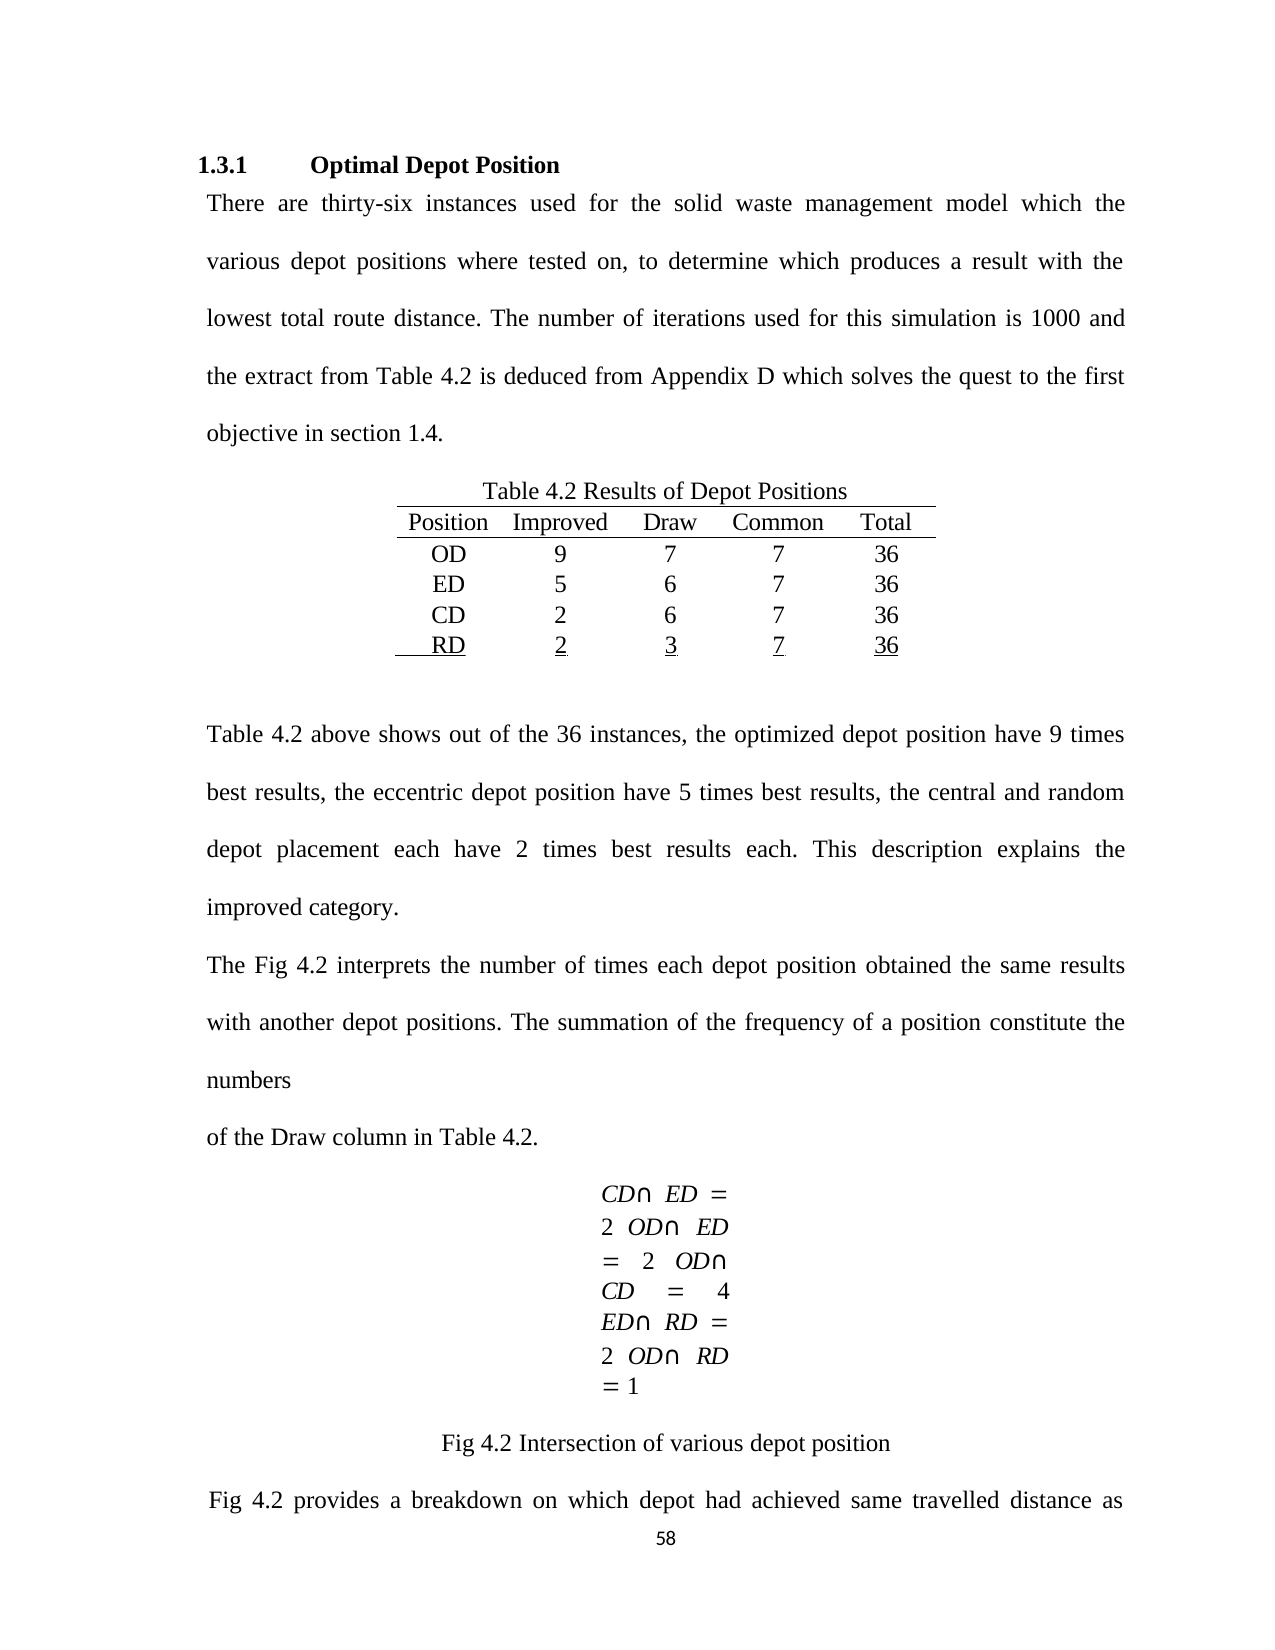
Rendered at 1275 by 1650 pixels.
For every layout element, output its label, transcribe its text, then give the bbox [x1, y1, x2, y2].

table_cell 5 [501, 569, 626, 600]
table_cell OD [397, 538, 501, 569]
table_cell 36 [843, 631, 936, 661]
table_cell 36 [843, 538, 936, 569]
table_cell CD [397, 600, 501, 631]
table_cell 7 [715, 600, 842, 631]
table_header Total [843, 507, 936, 537]
text There are thirty-six instances used for the solid waste management model which the various depot positions where tested on, to determine which produces a result with the lowest total route distance. The number of iterations used for this simulation is 1000 and the extract from Table 4.2 is deduced from Appendix D which solves the quest to the first objective in section 1.4. [206, 188, 1125, 447]
table_cell 3 [626, 631, 715, 661]
text Fig 4.2 Intersection of various depot position [203, 1428, 1129, 1456]
table_cell 2 [501, 631, 626, 661]
table_header Common [715, 507, 842, 537]
table_header Draw [626, 507, 715, 537]
table_cell RD [397, 631, 501, 661]
table_cell 7 [715, 569, 842, 600]
table_cell 7 [626, 538, 715, 569]
table_cell ED [397, 569, 501, 600]
table_header Improved [501, 507, 626, 537]
text of the Draw column in Table 4.2. [206, 1122, 1275, 1151]
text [206, 1485, 1125, 1514]
text Table 4.2 Results of Depot Positions [482, 476, 1275, 505]
table_cell 36 [843, 569, 936, 600]
table_cell 9 [501, 538, 626, 569]
text The Fig 4.2 interprets the number of times each depot position obtained the same results with another depot positions. The summation of the frequency of a position constitute the numbers [206, 950, 1125, 1093]
table_cell 2 [501, 600, 626, 631]
subtitle Optimal Depot Position [197, 150, 1275, 179]
table_cell 7 [715, 538, 842, 569]
text CD∩ ED  2 OD∩ ED  2 OD∩ CD  4 ED∩ RD  2 OD∩ RD  1 [601, 1176, 729, 1400]
table_cell 7 [715, 631, 842, 661]
table_header Position [397, 507, 501, 537]
table_cell 6 [626, 600, 715, 631]
table_cell 6 [626, 569, 715, 600]
table_cell 36 [843, 600, 936, 631]
text Table 4.2 above shows out of the 36 instances, the optimized depot position have 9 times best results, the eccentric depot position have 5 times best results, the central and random depot placement each have 2 times best results each. This description explains the improved category. [206, 719, 1125, 921]
